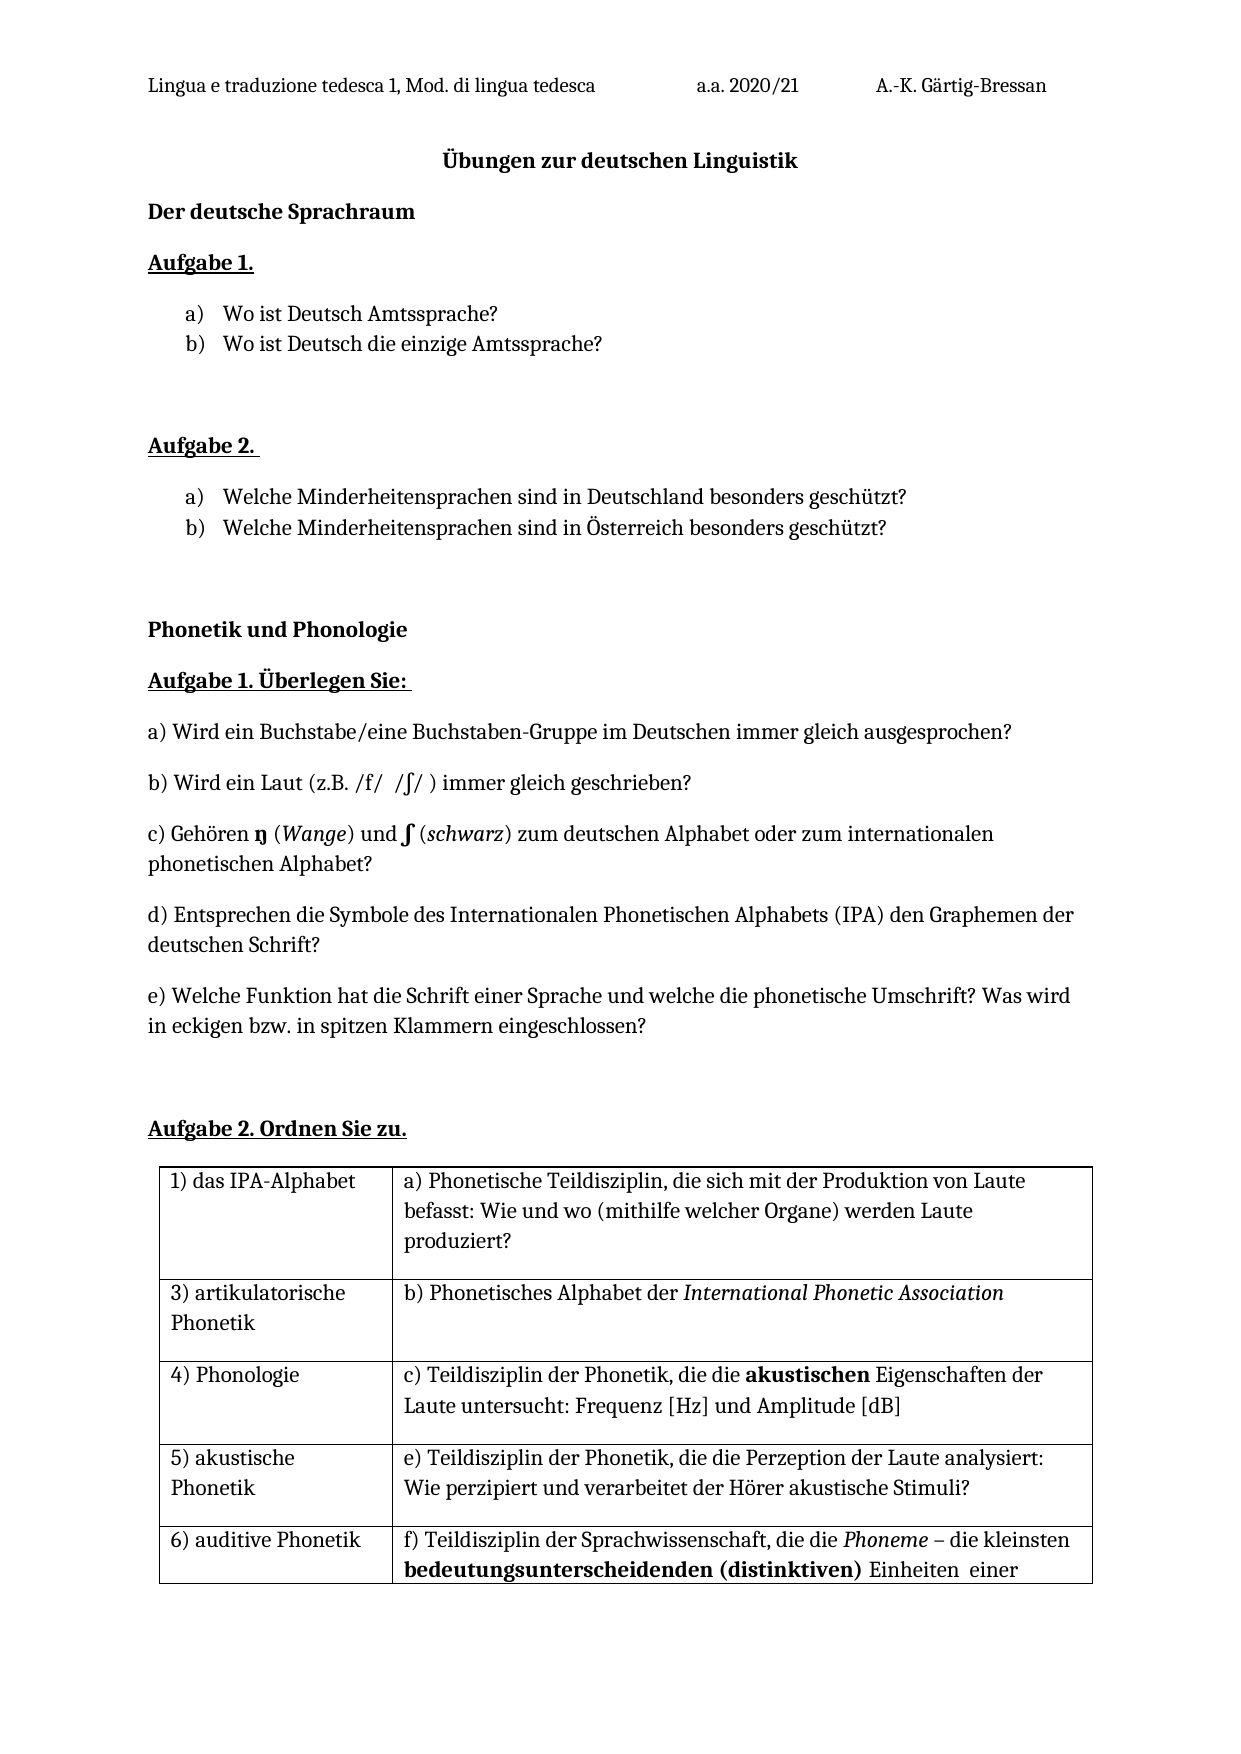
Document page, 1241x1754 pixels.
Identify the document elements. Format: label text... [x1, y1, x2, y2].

text a) Wird ein Buchstabe/eine Buchstaben-Gruppe im Deutschen immer gleich ausgesprochen? [148, 718, 1093, 745]
table_cell 4) Phonologie [160, 1362, 392, 1443]
table_cell 5) akustische Phonetik [160, 1445, 392, 1526]
table_header 1) das IPA-Alphabet [160, 1168, 392, 1279]
text Der deutsche Sprachraum [148, 199, 1093, 225]
text Aufgabe 1. [148, 250, 1093, 276]
table_cell c) Teildisziplin der Phonetik, die die akustischen Eigenschaften der Laute untersucht: Frequenz [Hz] und Amplitude [dB] [393, 1362, 1092, 1443]
list Welche Minderheitensprachen sind in Österreich besonders geschützt? [185, 514, 1093, 541]
text c) Gehören ŋ (Wange) und ʃ (schwarz) zum deutschen Alphabet oder zum internationalen phonetischen Alphabet? [148, 821, 1093, 877]
table_header a) Phonetische Teildisziplin, die sich mit der Produktion von Laute befasst: Wie und wo (mithilfe welcher Organe) werden Laute produziert? [393, 1168, 1092, 1279]
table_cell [393, 1527, 1092, 1583]
list Wo ist Deutsch die einzige Amtssprache? [185, 331, 1093, 357]
text Übungen zur deutschen Linguistik [148, 148, 1093, 174]
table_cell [160, 1527, 392, 1583]
text Aufgabe 1. Überlegen Sie: [148, 667, 1093, 694]
table_cell e) Teildisziplin der Phonetik, die die Perzeption der Laute analysiert: Wie perzipiert und verarbeitet der Hörer akustische Stimuli? [393, 1445, 1092, 1526]
text d) Entsprechen die Symbole des Internationalen Phonetischen Alphabets (IPA) den Graphemen der deutschen Schrift? [148, 902, 1093, 958]
table_cell 3) artikulatorische Phonetik [160, 1280, 392, 1361]
text Aufgabe 2. [148, 433, 1093, 459]
list Welche Minderheitensprachen sind in Deutschland besonders geschützt? [185, 484, 1093, 510]
list Wo ist Deutsch Amtssprache? [185, 301, 1093, 327]
text Aufgabe 2. Ordnen Sie zu. [148, 1115, 1093, 1142]
text b) Wird ein Laut (z.B. /f/ /ʃ/ ) immer gleich geschrieben? [148, 769, 1093, 796]
table_cell b) Phonetisches Alphabet der International Phonetic Association [393, 1280, 1092, 1361]
text e) Welche Funktion hat die Schrift einer Sprache und welche die phonetische Umschrift? Was wird in eckigen bzw. in spitzen Klammern eingeschlossen? [148, 983, 1093, 1039]
text Phonetik und Phonologie [148, 616, 1093, 643]
